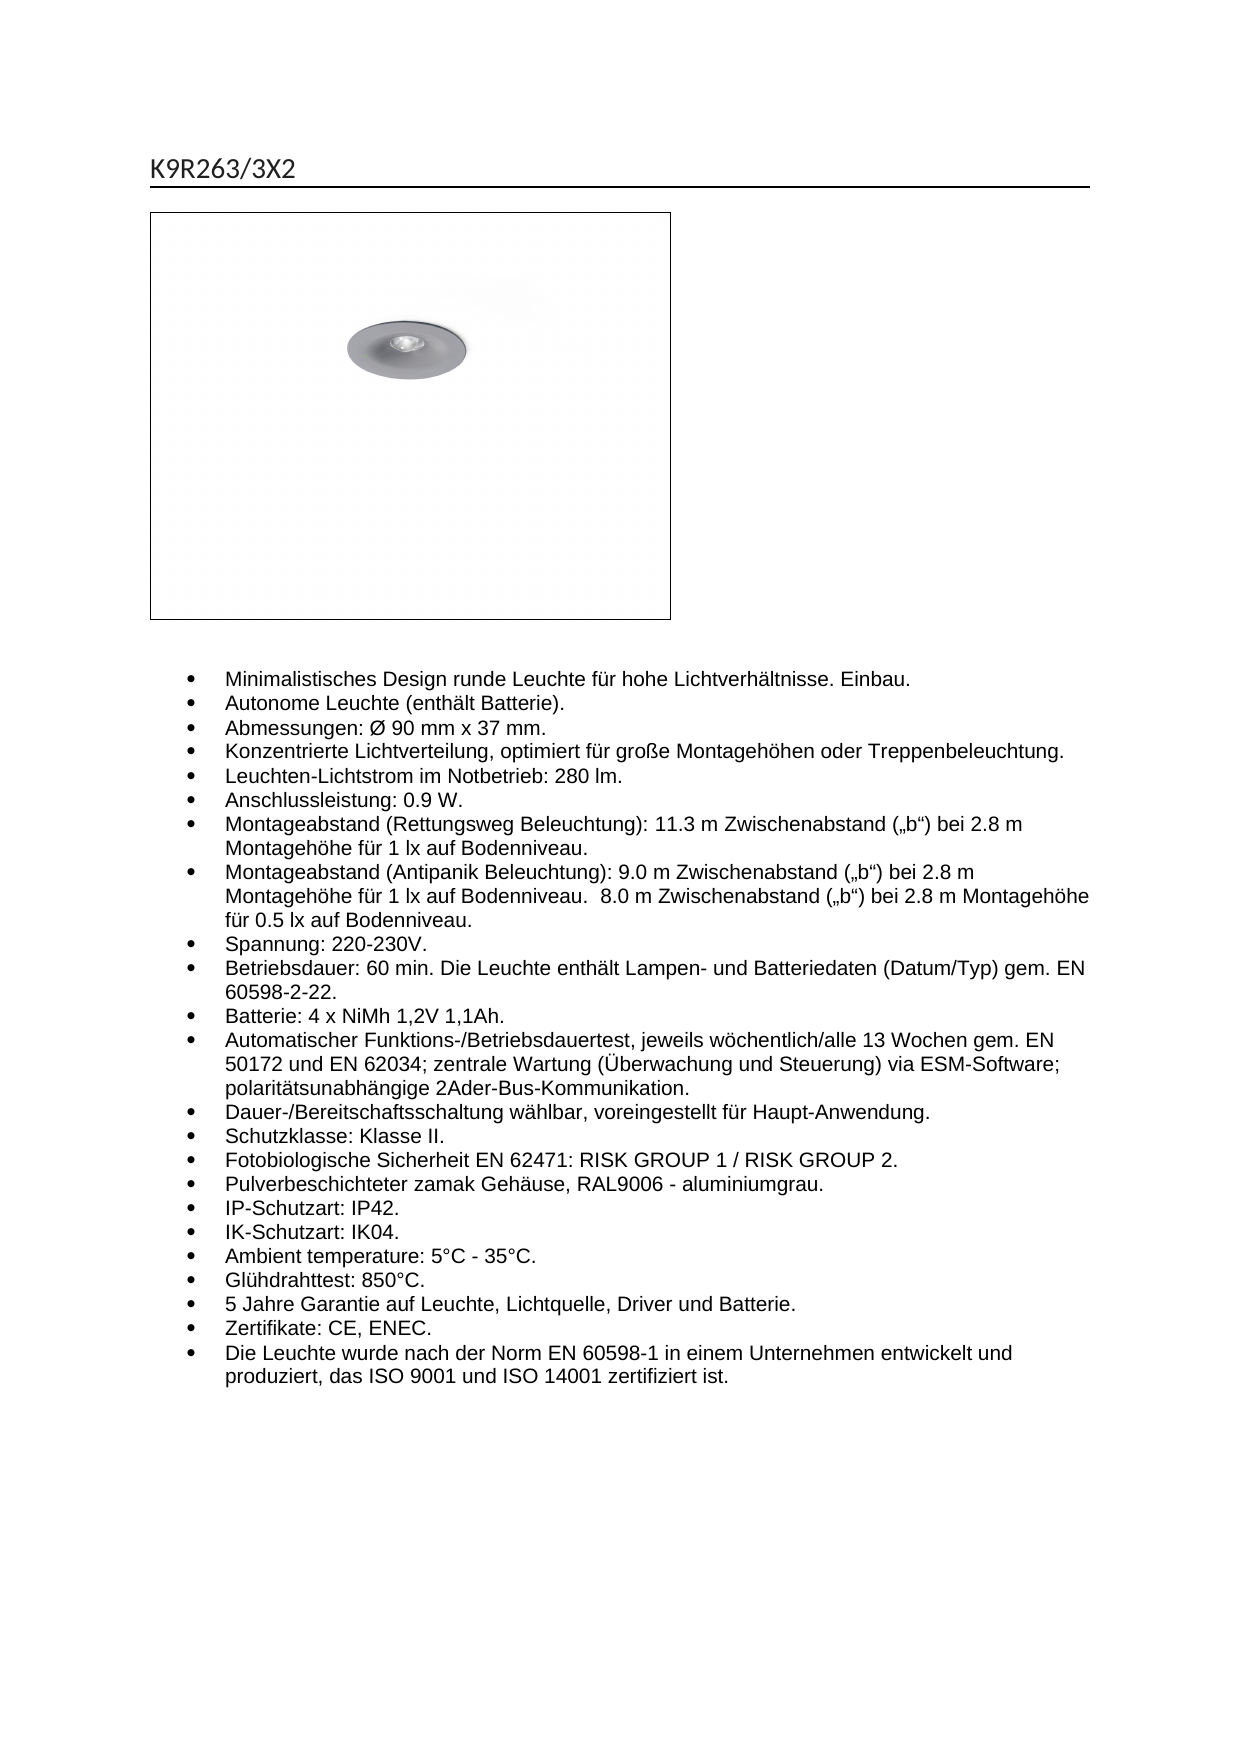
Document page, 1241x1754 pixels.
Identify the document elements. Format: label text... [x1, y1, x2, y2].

list Dauer-/Bereitschaftsschaltung wählbar, voreingestellt für Haupt-Anwendung. [187, 1100, 1090, 1124]
list Leuchten-Lichtstrom im Notbetrieb: 280 lm. [187, 763, 1090, 787]
list Anschlussleistung: 0.9 W. [187, 787, 1090, 812]
picture [151, 213, 670, 619]
list Glühdrahttest: 850°C. [187, 1268, 1090, 1292]
list Pulverbeschichteter zamak Gehäuse, RAL9006 - aluminiumgrau. [187, 1172, 1090, 1196]
list Batterie: 4 x NiMh 1,2V 1,1Ah. [187, 1004, 1090, 1028]
list Betriebsdauer: 60 min. Die Leuchte enthält Lampen- und Batteriedaten (Datum/Typ) gem. EN 60598-2-22. [187, 956, 1090, 1004]
list Automatischer Funktions-/Betriebsdauertest, jeweils wöchentlich/alle 13 Wochen gem. EN 50172 und EN 62034; zentrale Wartung (Überwachung und Steuerung) via ESM-Software; polaritätsunabhängige 2Ader-Bus-Kommunikation. [187, 1028, 1090, 1100]
list Konzentrierte Lichtverteilung, optimiert für große Montagehöhen oder Treppenbeleuchtung. [187, 739, 1090, 763]
list Ambient temperature: 5°C - 35°C. [187, 1244, 1090, 1268]
list Zertifikate: CE, ENEC. [187, 1316, 1090, 1340]
list Schutzklasse: Klasse II. [187, 1124, 1090, 1148]
list 5 Jahre Garantie auf Leuchte, Lichtquelle, Driver und Batterie. [187, 1292, 1090, 1316]
list Spannung: 220-230V. [187, 932, 1090, 956]
list IK-Schutzart: IK04. [187, 1220, 1090, 1244]
list Fotobiologische Sicherheit EN 62471: RISK GROUP 1 / RISK GROUP 2. [187, 1148, 1090, 1172]
text K9R263/3X2 [150, 150, 1090, 186]
list Montageabstand (Antipanik Beleuchtung): 9.0 m Zwischenabstand („b“) bei 2.8 m Montagehöhe für 1 lx auf Bodenniveau. 8.0 m Zwischenabstand („b“) bei 2.8 m Montagehöhe für 0.5 lx auf Bodenniveau. [187, 859, 1090, 932]
list Die Leuchte wurde nach der Norm EN 60598-1 in einem Unternehmen entwickelt und produziert, das ISO 9001 und ISO 14001 zertifiziert ist. [187, 1340, 1090, 1388]
list Minimalistisches Design runde Leuchte für hohe Lichtverhältnisse. Einbau. [187, 667, 1090, 691]
list IP-Schutzart: IP42. [187, 1196, 1090, 1220]
list Autonome Leuchte (enthält Batterie). [187, 691, 1090, 715]
list Abmessungen: Ø 90 mm x 37 mm. [187, 715, 1090, 739]
list Montageabstand (Rettungsweg Beleuchtung): 11.3 m Zwischenabstand („b“) bei 2.8 m Montagehöhe für 1 lx auf Bodenniveau. [187, 812, 1090, 859]
